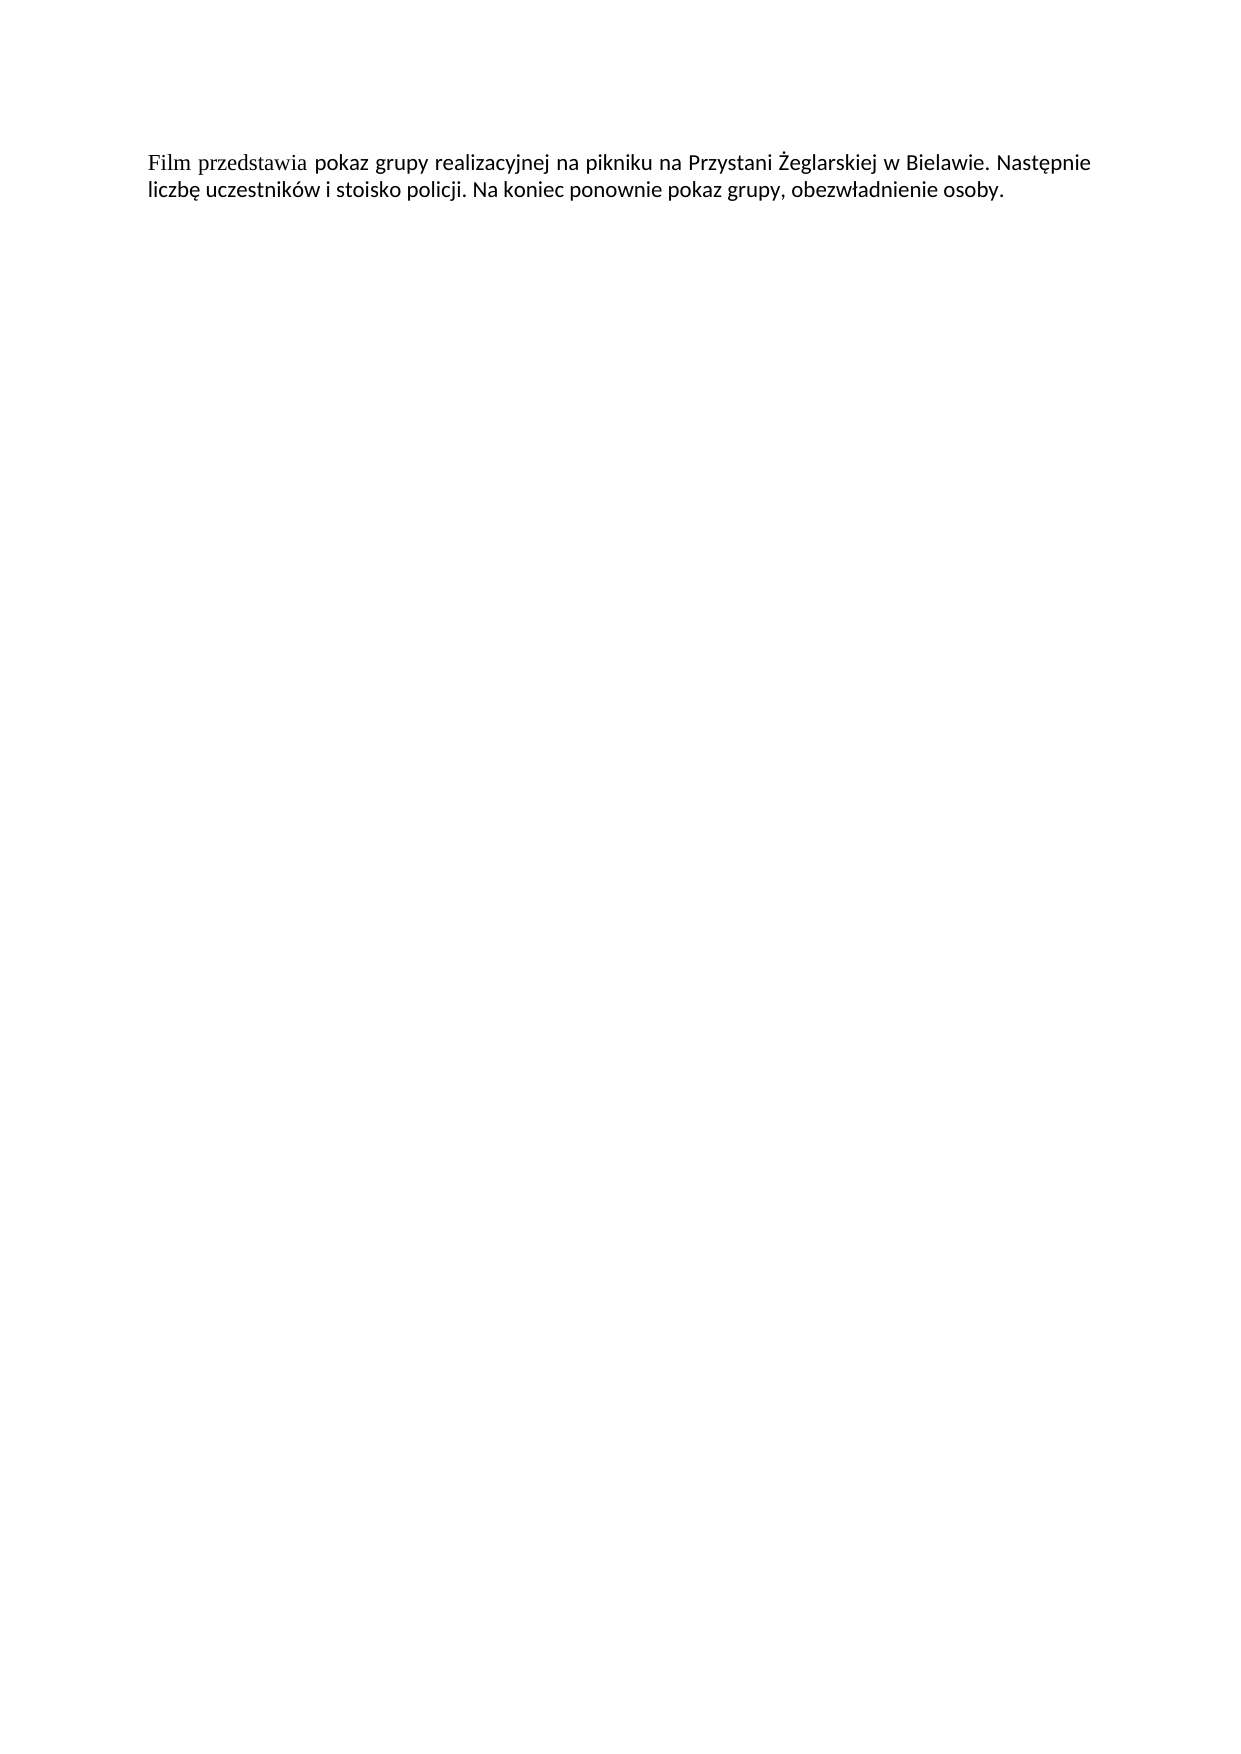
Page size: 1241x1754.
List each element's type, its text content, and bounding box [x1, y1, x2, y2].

text Film przedstawia pokaz grupy realizacyjnej na pikniku na Przystani Żeglarskiej w Bielawie. Następnie liczbę uczestników i stoisko policji. Na koniec ponownie pokaz grupy, obezwładnienie osoby. [148, 148, 1093, 204]
